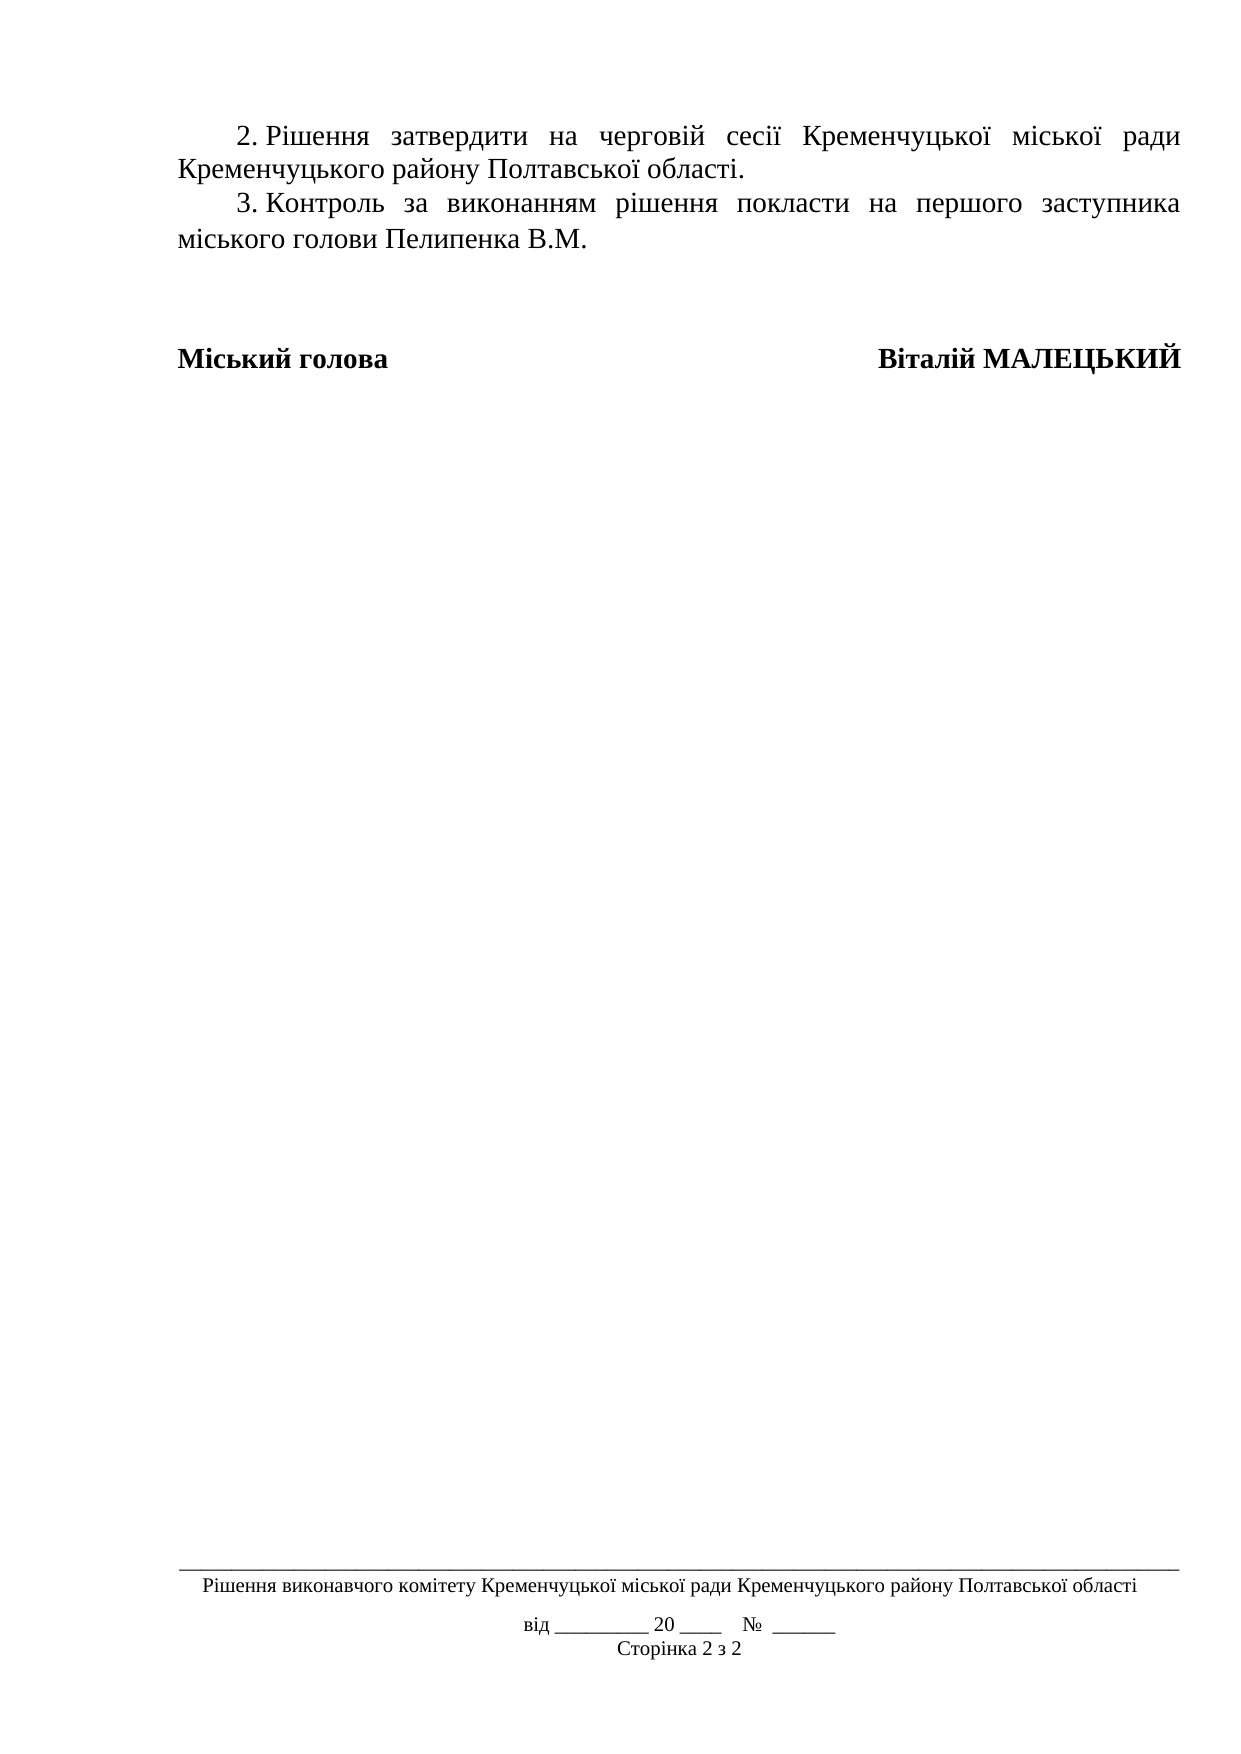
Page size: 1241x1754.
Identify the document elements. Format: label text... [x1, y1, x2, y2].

text 3. Контроль за виконанням рішення покласти на першого заступника міського голови Пелипенка В.М. [177, 185, 1181, 255]
text 2. Рішення затвердити на черговій сесії Кременчуцької міської ради Кременчуцького району Полтавської області. [177, 118, 1181, 185]
text Міський голова Віталій МАЛЕЦЬКИЙ [177, 341, 1183, 375]
